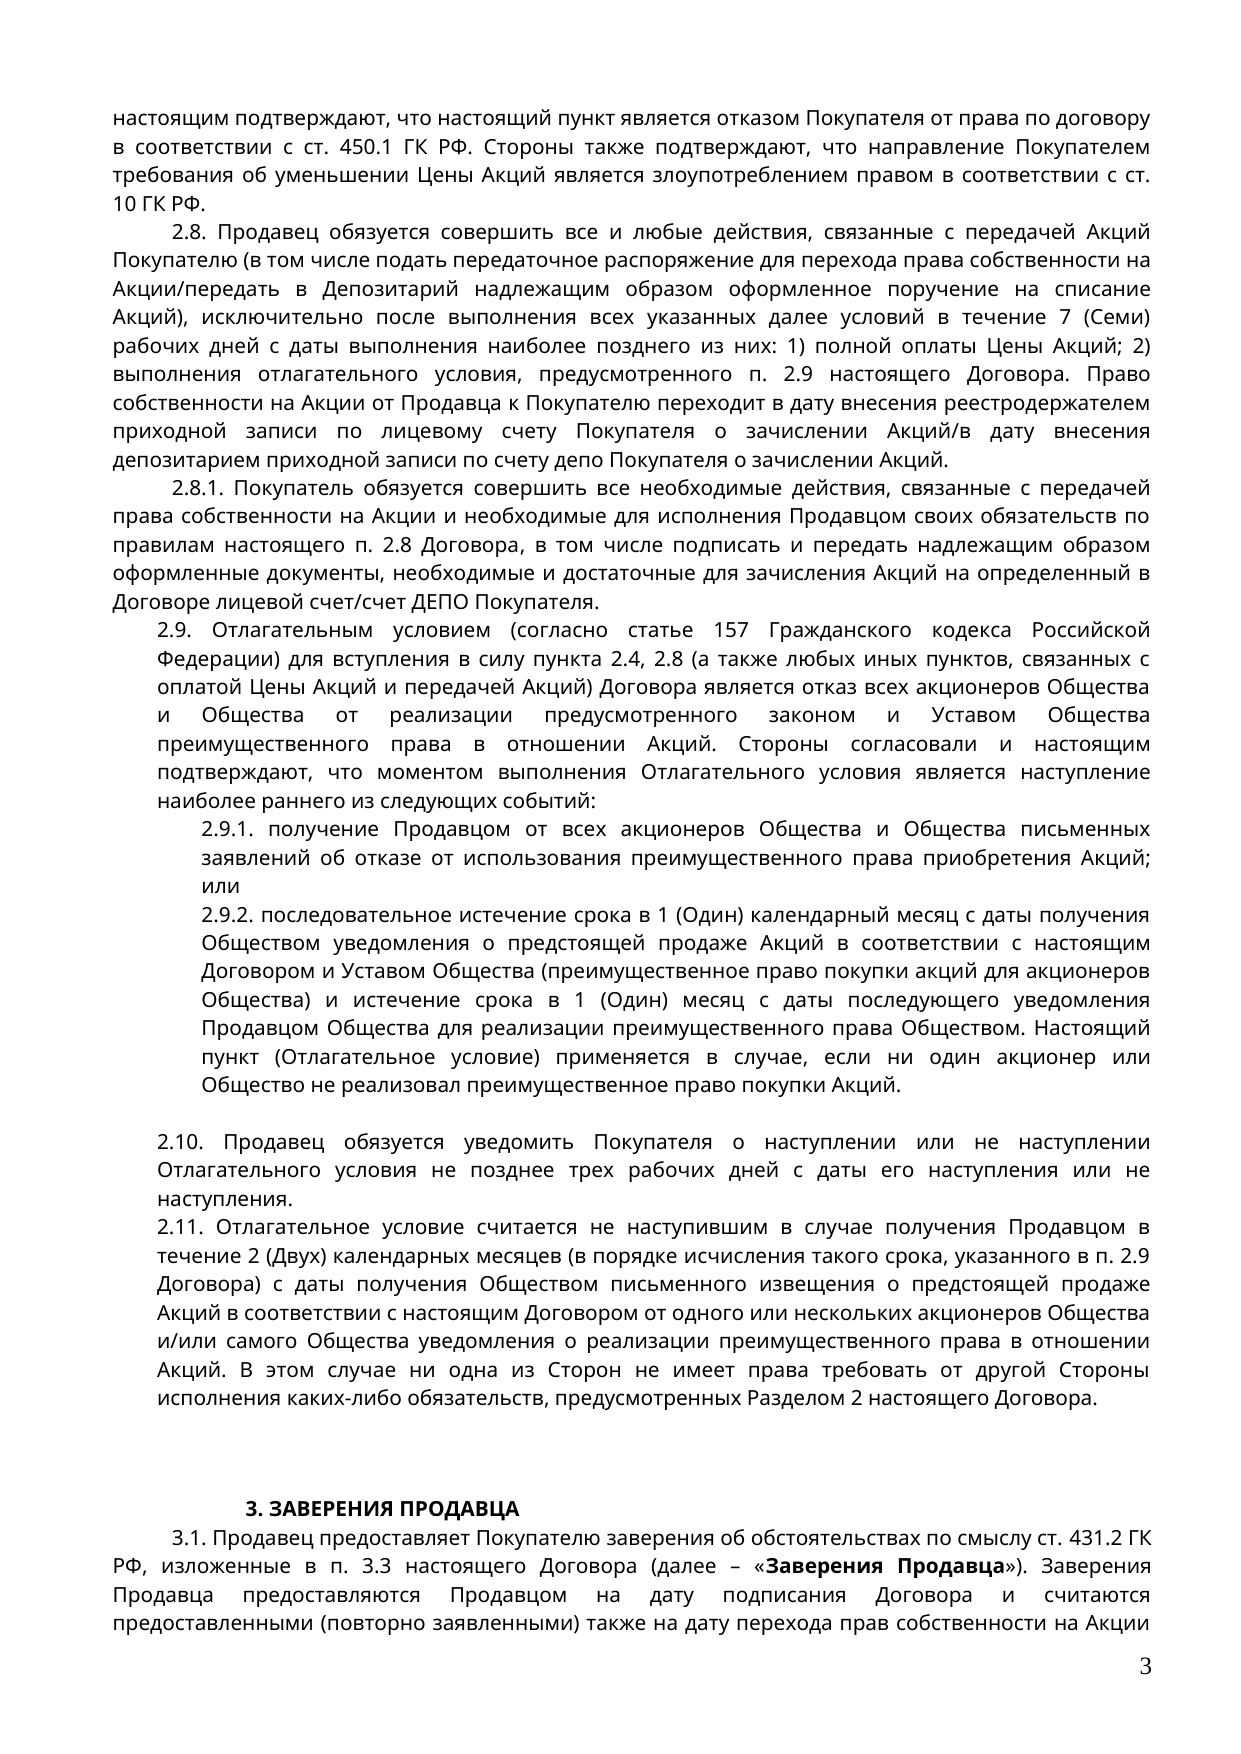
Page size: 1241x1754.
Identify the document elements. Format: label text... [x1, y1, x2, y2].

text 2.8.1. Покупатель обязуется совершить все необходимые действия, связанные с передачей права собственности на Акции и необходимые для исполнения Продавцом своих обязательств по правилам настоящего п. 2.8 Договора, в том числе подписать и передать надлежащим образом оформленные документы, необходимые и достаточные для зачисления Акций на определенный в Договоре лицевой счет/счет ДЕПО Покупателя. [112, 473, 1152, 615]
text 2.8. Продавец обязуется совершить все и любые действия, связанные с передачей Акций Покупателю (в том числе подать передаточное распоряжение для перехода права собственности на Акции/передать в Депозитарий надлежащим образом оформленное поручение на списание Акций), исключительно после выполнения всех указанных далее условий в течение 7 (Семи) рабочих дней с даты выполнения наиболее позднего из них: 1) полной оплаты Цены Акций; 2) выполнения отлагательного условия, предусмотренного п. 2.9 настоящего Договора. Право собственности на Акции от Продавца к Покупателю переходит в дату внесения реестродержателем приходной записи по лицевому счету Покупателя о зачислении Акций/в дату внесения депозитарием приходной записи по счету депо Покупателя о зачислении Акций. [112, 217, 1152, 473]
text 2.9.1. получение Продавцом от всех акционеров Общества и Общества письменных заявлений об отказе от использования преимущественного права приобретения Акций; или [201, 814, 1152, 900]
list 2.11. Отлагательное условие считается не наступившим в случае получения Продавцом в течение 2 (Двух) календарных месяцев (в порядке исчисления такого срока, указанного в п. 2.9 Договора) с даты получения Обществом письменного извещения о предстоящей продаже Акций в соответствии с настоящим Договором от одного или нескольких акционеров Общества и/или самого Общества уведомления о реализации преимущественного права в отношении Акций. В этом случае ни одна из Сторон не имеет права требовать от другой Стороны исполнения каких-либо обязательств, предусмотренных Разделом 2 настоящего Договора. [157, 1212, 1152, 1412]
text 3. ЗАВЕРЕНИЯ ПРОДАВЦА [186, 1494, 1152, 1523]
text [112, 103, 1152, 217]
list 2.9. Отлагательным условием (согласно статье 157 Гражданского кодекса Российской Федерации) для вступления в силу пункта 2.4, 2.8 (а также любых иных пунктов, связанных с оплатой Цены Акций и передачей Акций) Договора является отказ всех акционеров Общества и Общества от реализации предусмотренного законом и Уставом Общества преимущественного права в отношении Акций. Стороны согласовали и настоящим подтверждают, что моментом выполнения Отлагательного условия является наступление наиболее раннего из следующих событий: [157, 615, 1152, 814]
text 2.9.2. последовательное истечение срока в 1 (Один) календарный месяц с даты получения Обществом уведомления о предстоящей продаже Акций в соответствии с настоящим Договором и Уставом Общества (преимущественное право покупки акций для акционеров Общества) и истечение срока в 1 (Один) месяц с даты последующего уведомления Продавцом Общества для реализации преимущественного права Обществом. Настоящий пункт (Отлагательное условие) применяется в случае, если ни один акционер или Общество не реализовал преимущественное право покупки Акций. [201, 900, 1152, 1099]
list 2.10. Продавец обязуется уведомить Покупателя о наступлении или не наступлении Отлагательного условия не позднее трех рабочих дней с даты его наступления или не наступления. [157, 1127, 1152, 1212]
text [112, 1523, 1152, 1637]
